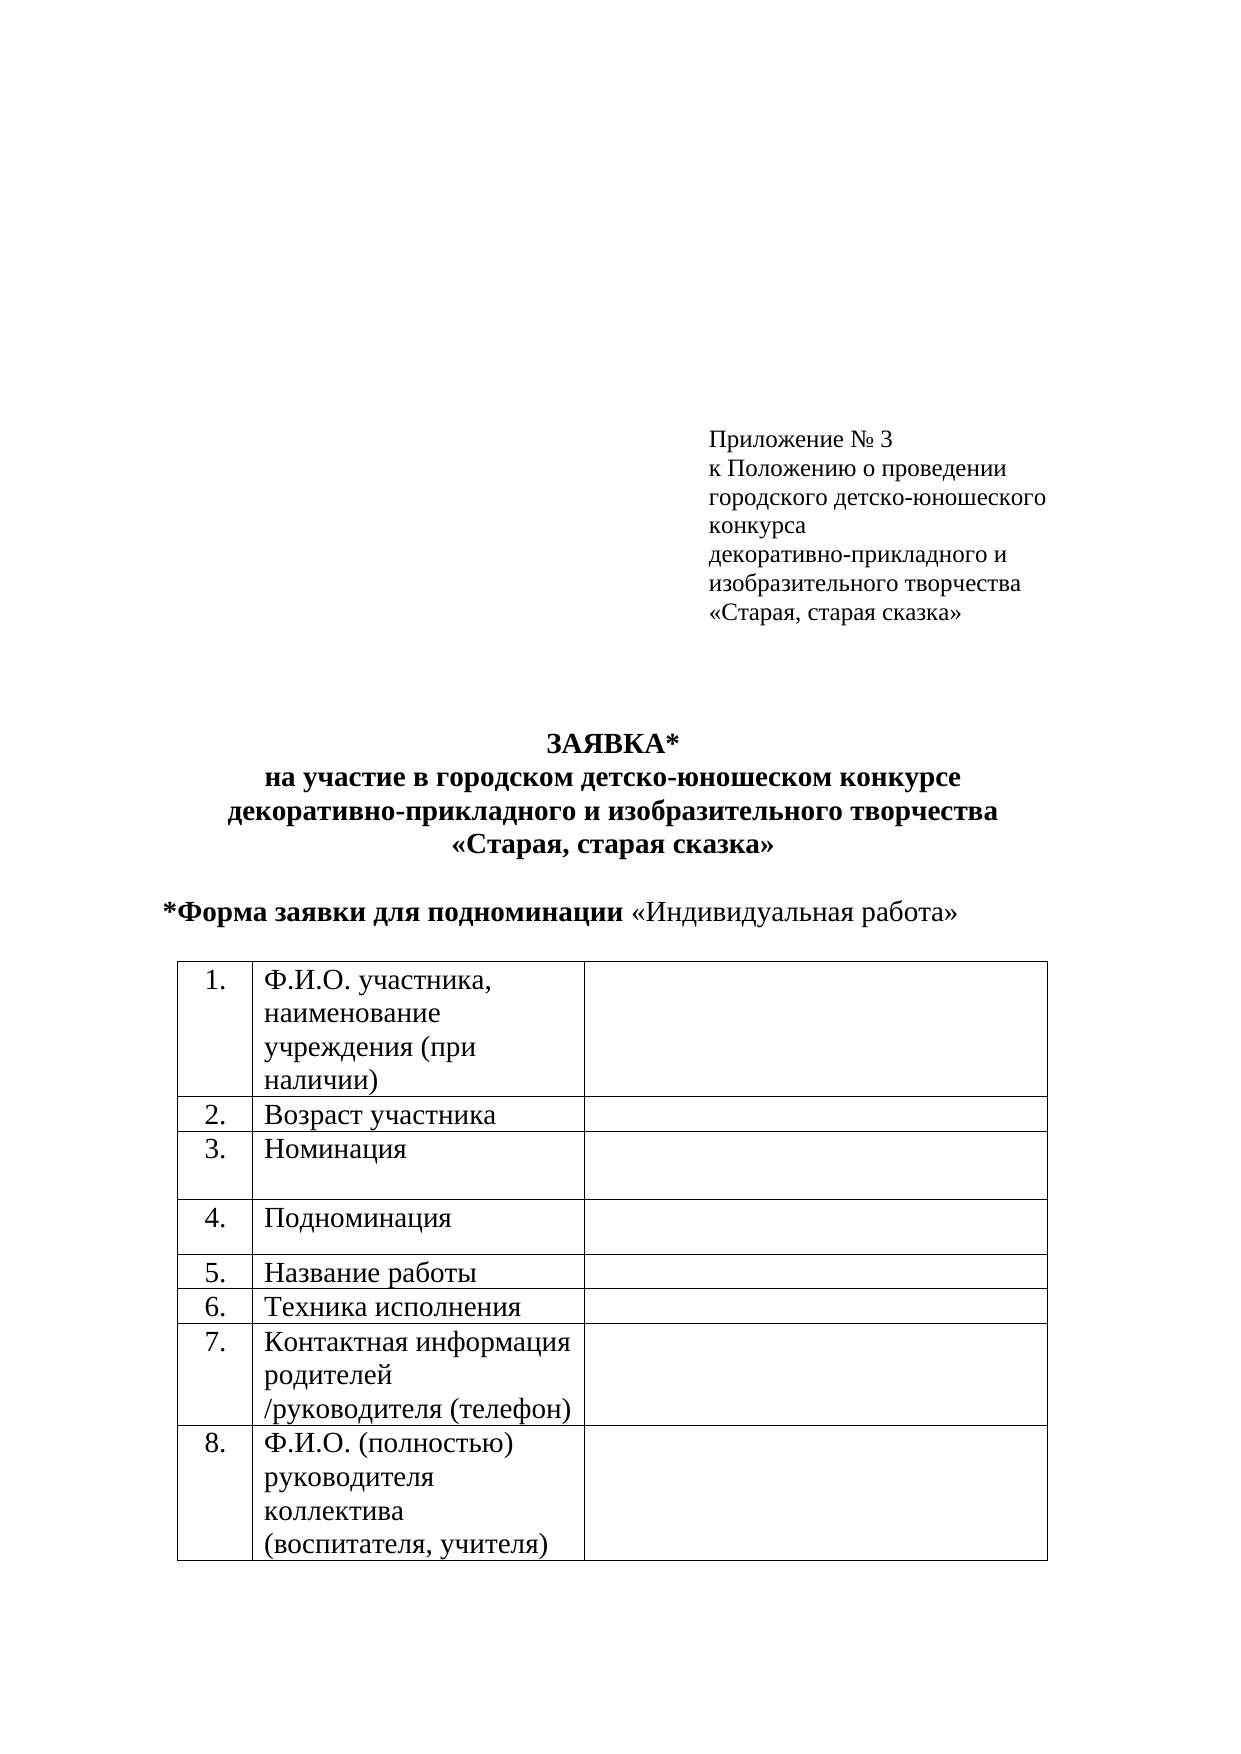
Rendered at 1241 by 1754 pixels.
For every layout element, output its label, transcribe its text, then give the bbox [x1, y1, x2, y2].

table_cell 4. [178, 1200, 252, 1254]
text на участие в городском детско-юношеском конкурсе [177, 759, 1048, 793]
text декоративно-прикладного и изобразительного творчества [709, 539, 1048, 597]
table_cell [585, 1289, 1047, 1323]
text ЗАЯВКА* [177, 726, 1048, 759]
table_cell 2. [178, 1097, 252, 1131]
text к Положению о проведении [709, 453, 1048, 482]
table_header 1. [178, 962, 252, 1096]
list *Форма заявки для подноминации «Индивидуальная работа» [162, 894, 1048, 927]
table_header [585, 962, 1047, 1096]
table_cell [585, 1255, 1047, 1288]
text «Старая, старая сказка» [177, 827, 1048, 860]
table_cell [585, 1200, 1047, 1254]
table_header Ф.И.О. участника, наименование учреждения (при наличии) [253, 962, 584, 1096]
table_cell 5. [178, 1255, 252, 1288]
table_cell 7. [178, 1324, 252, 1424]
table_cell Номинация [253, 1132, 584, 1199]
table_cell [585, 1132, 1047, 1199]
text «Старая, старая сказка» [709, 597, 1048, 625]
text Приложение № 3 [177, 424, 1048, 453]
table_cell Возраст участника [253, 1097, 584, 1131]
table_cell [585, 1426, 1047, 1560]
table_cell 3. [178, 1132, 252, 1199]
table_cell Техника исполнения [253, 1289, 584, 1323]
table_cell Контактная информация родителей /руководителя (телефон) [253, 1324, 584, 1424]
table_cell Название работы [253, 1255, 584, 1288]
table_cell Ф.И.О. (полностью) руководителя коллектива (воспитателя, учителя) [253, 1426, 584, 1560]
text декоративно-прикладного и изобразительного творчества [177, 793, 1048, 827]
table_cell [585, 1097, 1047, 1131]
text городского детско-юношеского конкурса [709, 482, 1048, 539]
table_cell Подноминация [253, 1200, 584, 1254]
table_cell [585, 1324, 1047, 1424]
table_cell 6. [178, 1289, 252, 1323]
table_cell 8. [178, 1426, 252, 1560]
